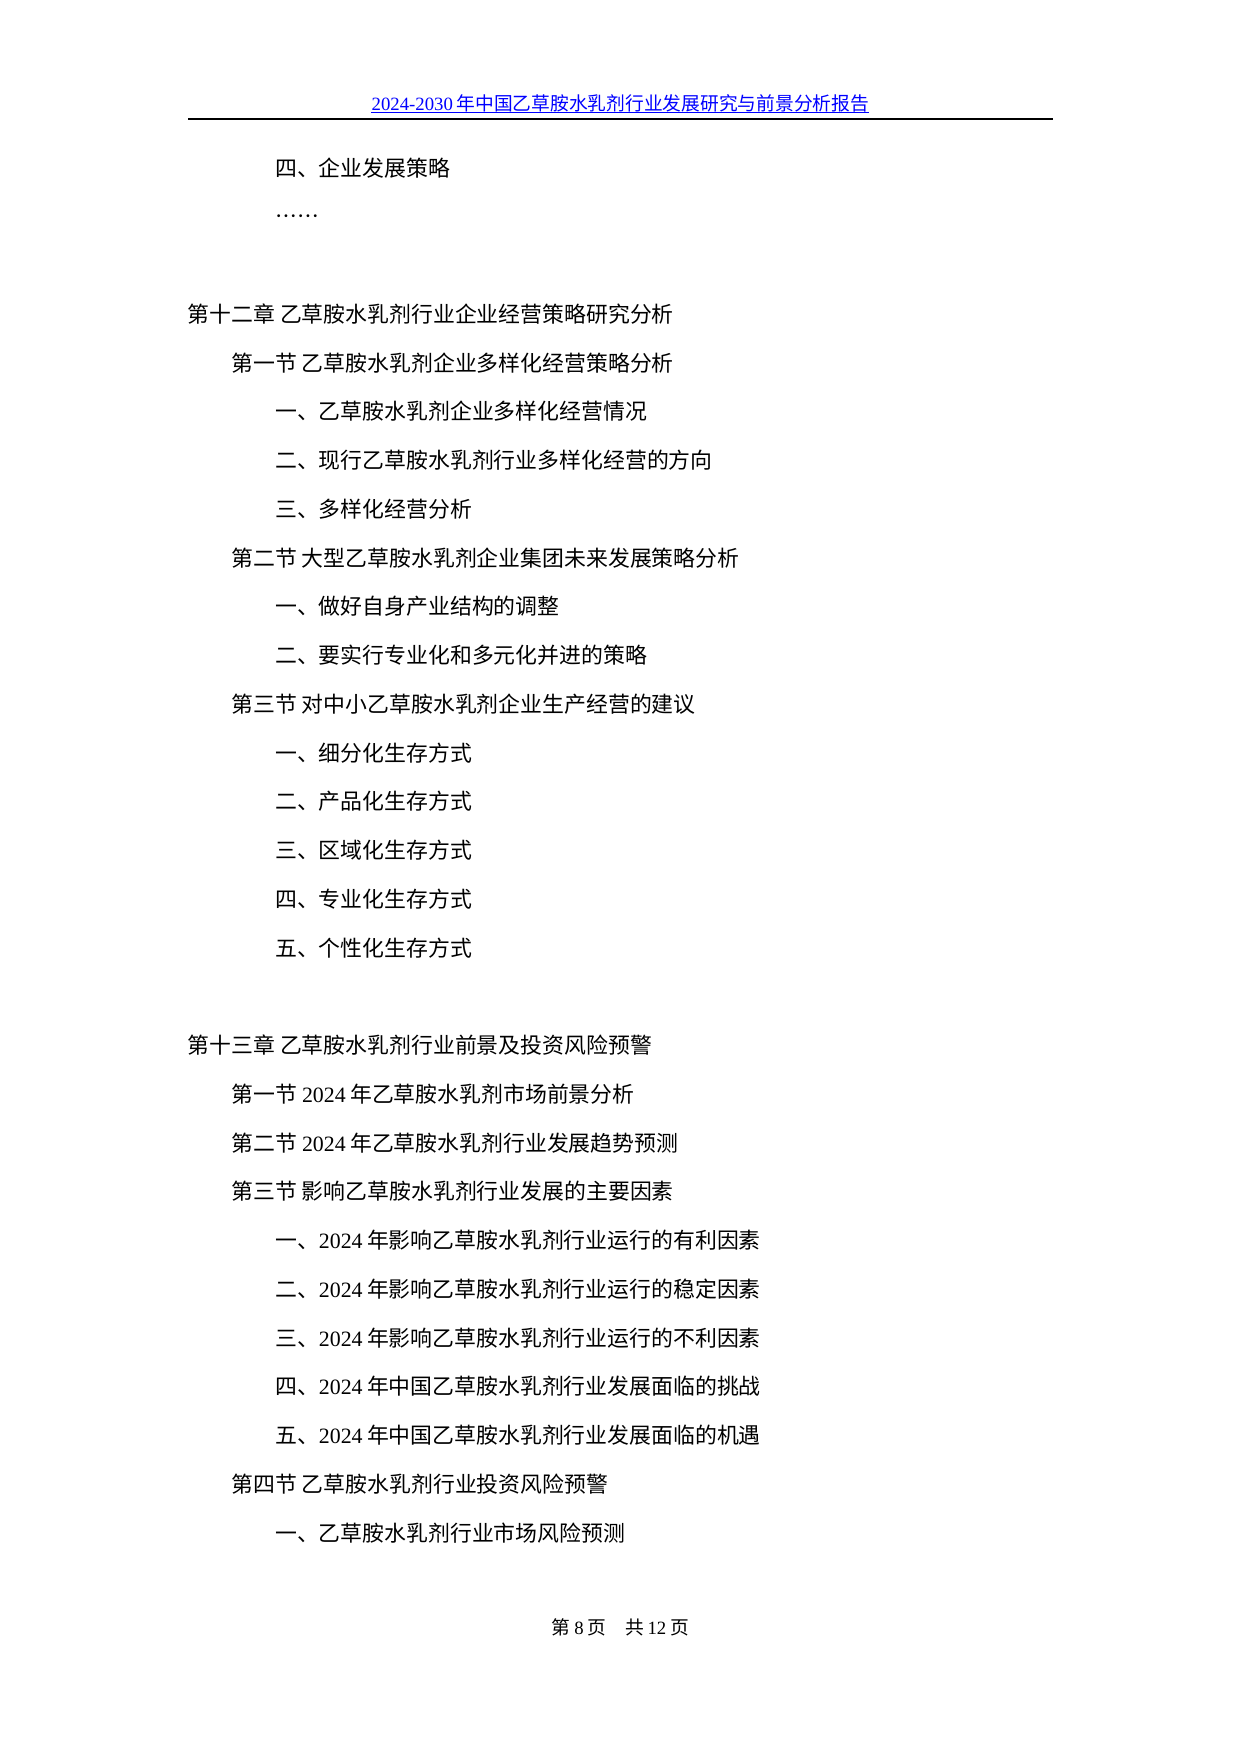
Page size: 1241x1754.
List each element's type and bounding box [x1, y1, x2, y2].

text [187, 150, 1053, 1548]
